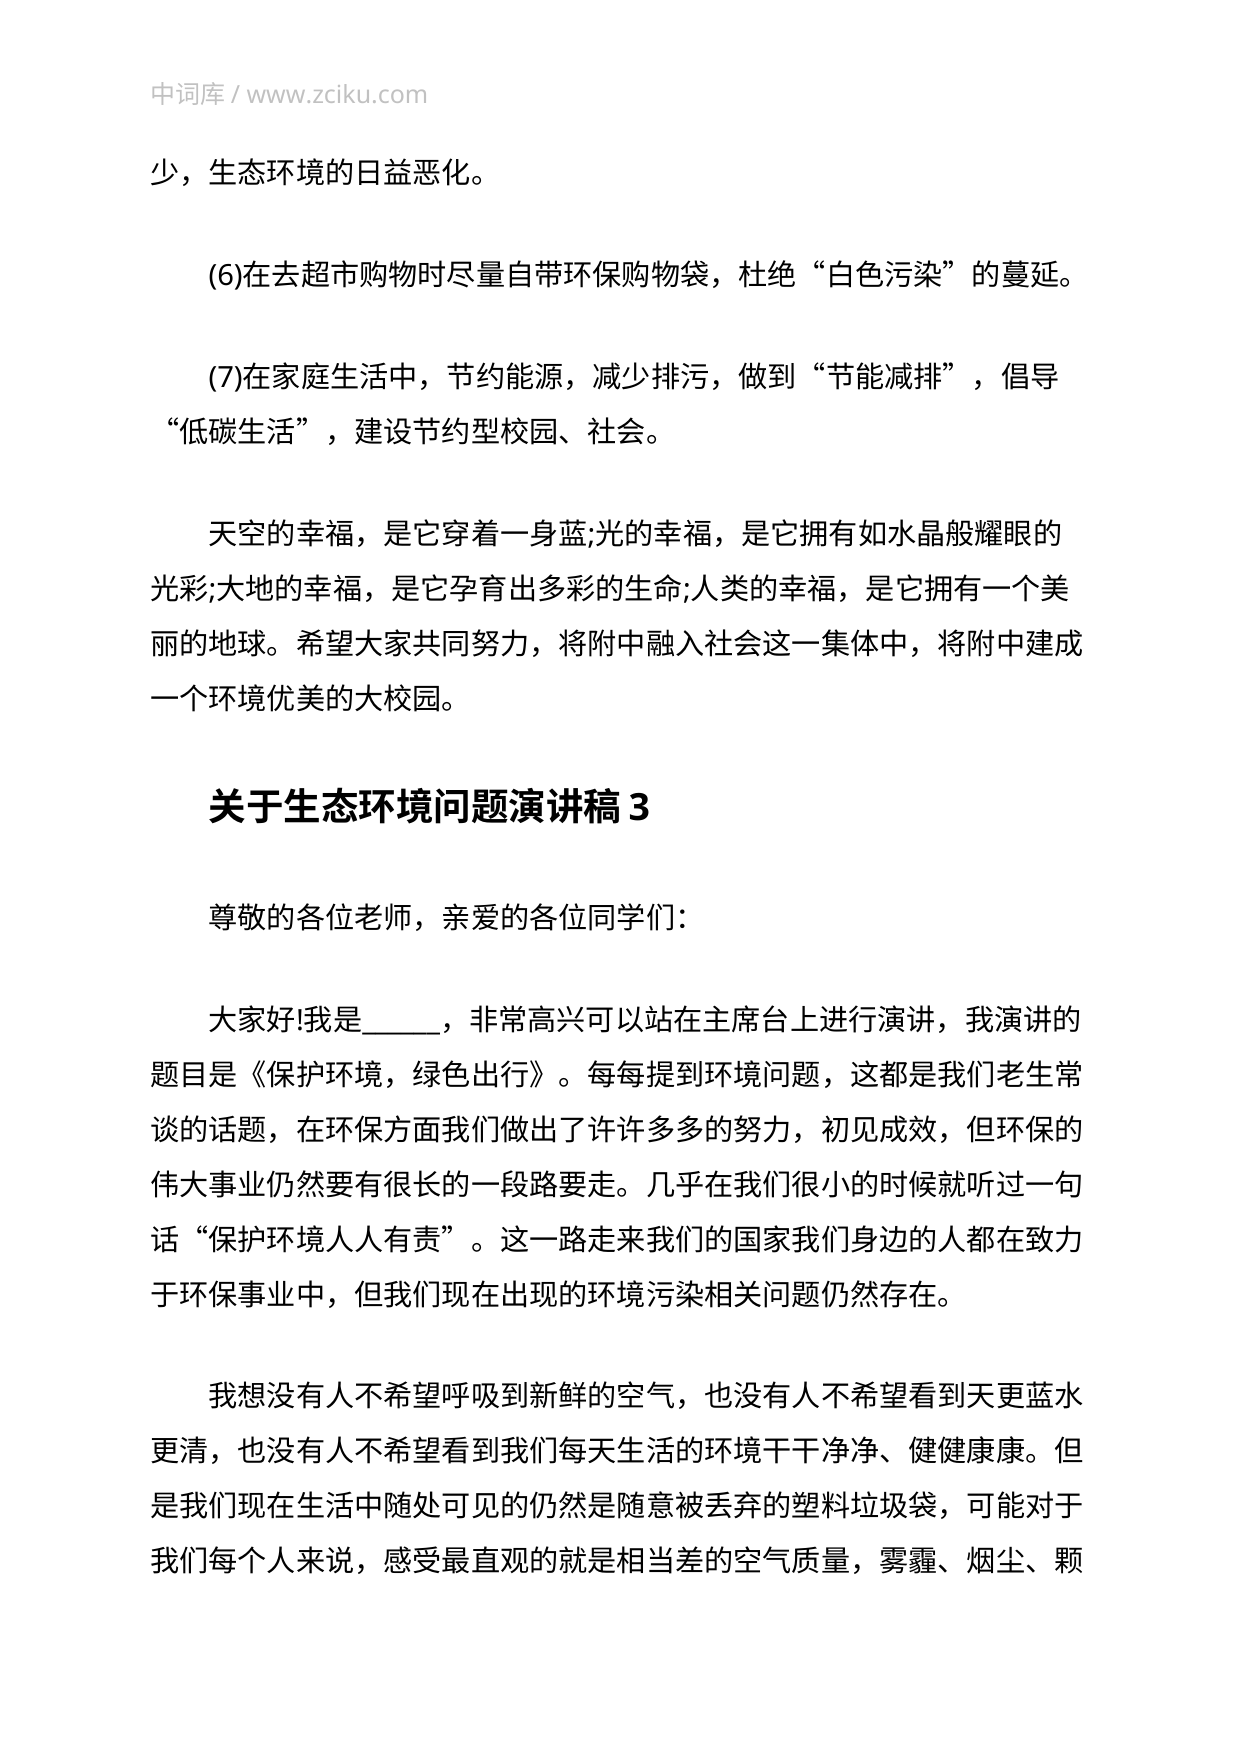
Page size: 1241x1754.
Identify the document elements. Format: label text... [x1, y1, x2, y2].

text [150, 150, 1090, 192]
text 尊敬的各位老师，亲爱的各位同学们： [150, 895, 1090, 937]
text (7)在家庭生活中，节约能源，减少排污，做到“节能减排”，倡导“低碳生活”，建设节约型校园、社会。 [150, 354, 1090, 451]
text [150, 1373, 1090, 1580]
text 关于生态环境问题演讲稿3 [150, 777, 1090, 832]
text 天空的幸福，是它穿着一身蓝;光的幸福，是它拥有如水晶般耀眼的光彩;大地的幸福，是它孕育出多彩的生命;人类的幸福，是它拥有一个美丽的地球。希望大家共同努力，将附中融入社会这一集体中，将附中建成一个环境优美的大校园。 [150, 511, 1090, 718]
text 大家好!我是______，非常高兴可以站在主席台上进行演讲，我演讲的题目是《保护环境，绿色出行》。每每提到环境问题，这都是我们老生常谈的话题，在环保方面我们做出了许许多多的努力，初见成效，但环保的伟大事业仍然要有很长的一段路要走。几乎在我们很小的时候就听过一句话“保护环境人人有责”。这一路走来我们的国家我们身边的人都在致力于环保事业中，但我们现在出现的环境污染相关问题仍然存在。 [150, 997, 1090, 1313]
text (6)在去超市购物时尽量自带环保购物袋，杜绝“白色污染”的蔓延。 [150, 252, 1090, 294]
